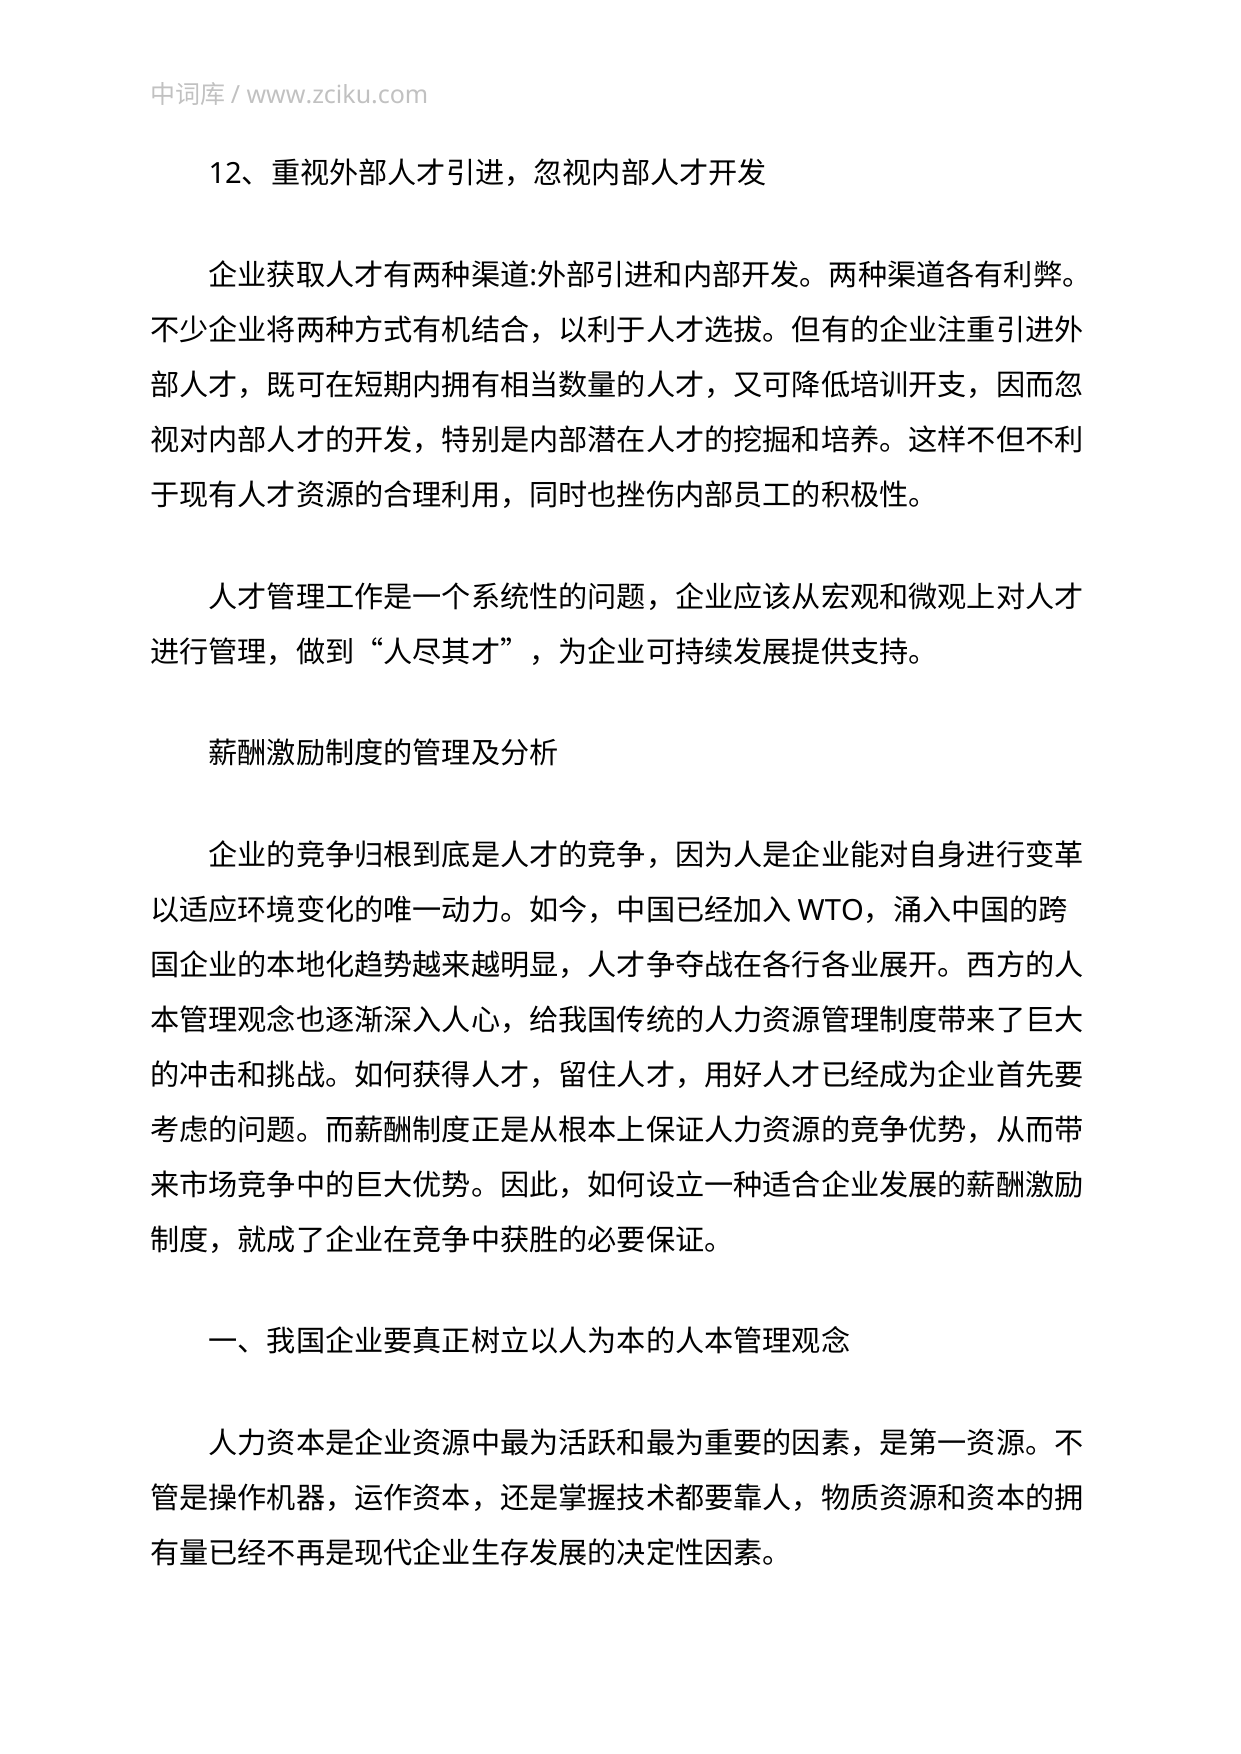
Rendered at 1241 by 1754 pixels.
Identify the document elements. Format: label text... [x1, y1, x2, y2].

text 12、重视外部人才引进，忽视内部人才开发 [150, 150, 1090, 192]
text 人才管理工作是一个系统性的问题，企业应该从宏观和微观上对人才进行管理，做到“人尽其才”，为企业可持续发展提供支持。 [150, 573, 1090, 671]
text 一、我国企业要真正树立以人为本的人本管理观念 [150, 1318, 1090, 1360]
text 企业获取人才有两种渠道:外部引进和内部开发。两种渠道各有利弊。不少企业将两种方式有机结合，以利于人才选拔。但有的企业注重引进外部人才，既可在短期内拥有相当数量的人才，又可降低培训开支，因而忽视对内部人才的开发，特别是内部潜在人才的挖掘和培养。这样不但不利于现有人才资源的合理利用，同时也挫伤内部员工的积极性。 [150, 252, 1090, 514]
text 薪酬激励制度的管理及分析 [150, 730, 1090, 772]
text 人力资本是企业资源中最为活跃和最为重要的因素，是第一资源。不管是操作机器，运作资本，还是掌握技术都要靠人，物质资源和资本的拥有量已经不再是现代企业生存发展的决定性因素。 [150, 1420, 1090, 1572]
text 企业的竞争归根到底是人才的竞争，因为人是企业能对自身进行变革以适应环境变化的唯一动力。如今，中国已经加入WTO，涌入中国的跨国企业的本地化趋势越来越明显，人才争夺战在各行各业展开。西方的人本管理观念也逐渐深入人心，给我国传统的人力资源管理制度带来了巨大的冲击和挑战。如何获得人才，留住人才，用好人才已经成为企业首先要考虑的问题。而薪酬制度正是从根本上保证人力资源的竞争优势，从而带来市场竞争中的巨大优势。因此，如何设立一种适合企业发展的薪酬激励制度，就成了企业在竞争中获胜的必要保证。 [150, 832, 1090, 1258]
